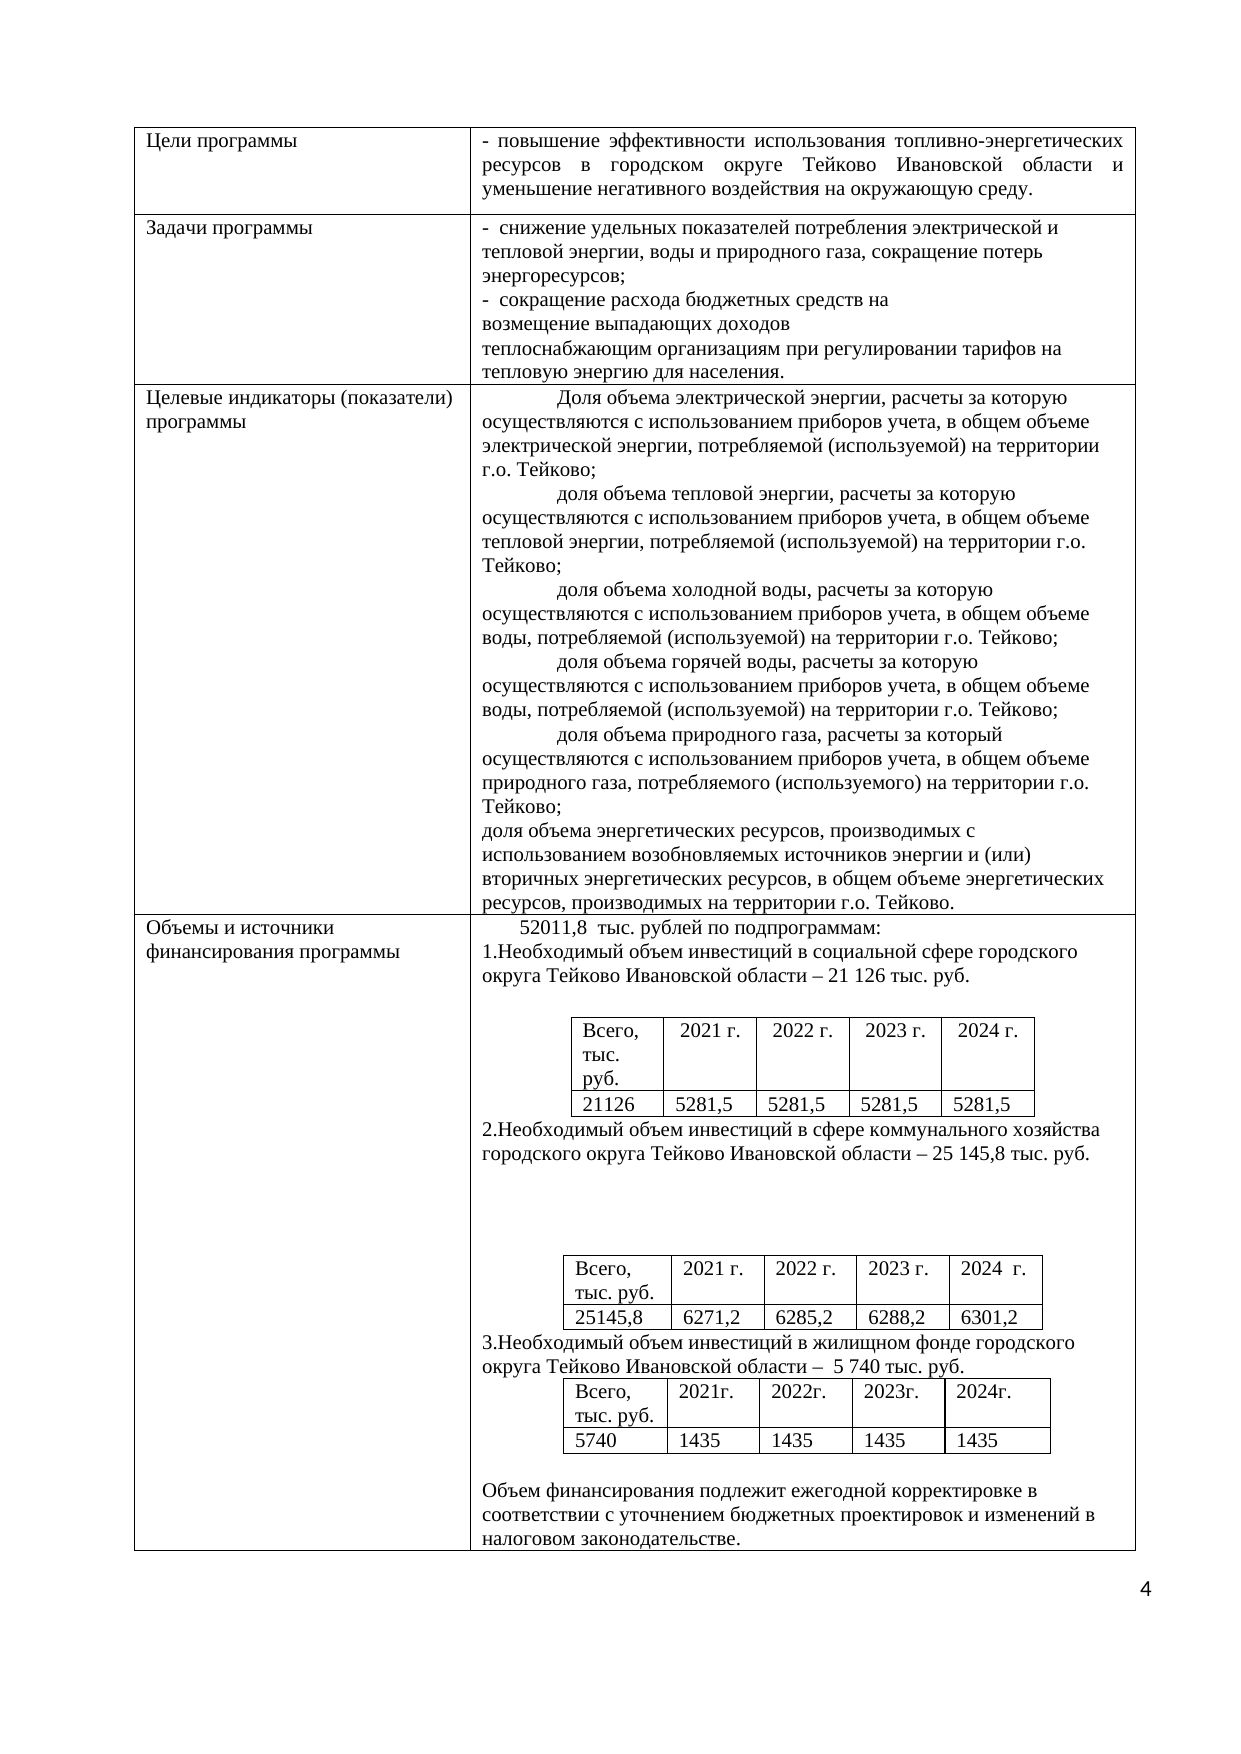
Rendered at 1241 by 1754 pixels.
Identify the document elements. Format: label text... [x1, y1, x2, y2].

table_cell Целевые индикаторы (показатели) программы [135, 385, 470, 914]
table_cell - снижение удельных показателей потребления электрической и тепловой энергии, воды и природного газа, сокращение потерь энергоресурсов; - сокращение расхода бюджетных средств на возмещение выпадающих доходов теплоснабжающим организациям при регулировании тарифов на тепловую энергию для населения. [471, 215, 1135, 383]
table_cell Задачи программы [135, 215, 470, 383]
table_cell Доля объема электрической энергии, расчеты за которую осуществляются с использованием приборов учета, в общем объеме электрической энергии, потребляемой (используемой) на территории г.о. Тейково; доля объема тепловой энергии, расчеты за которую осуществляются с использованием приборов учета, в общем объеме тепловой энергии, потребляемой (используемой) на территории г.о. Тейково; доля объема холодной воды, расчеты за которую осуществляются с использованием приборов учета, в общем объеме воды, потребляемой (используемой) на территории г.о. Тейково; доля объема горячей воды, расчеты за которую осуществляются с использованием приборов учета, в общем объеме воды, потребляемой (используемой) на территории г.о. Тейково; доля объема природного газа, расчеты за который осуществляются с использованием приборов учета, в общем объеме природного газа, потребляемого (используемого) на территории г.о. Тейково; доля объема энергетических ресурсов, производимых с использованием возобновляемых источников энергии и (или) вторичных энергетических ресурсов, в общем объеме энергетических ресурсов, производимых на территории г.о. Тейково. [471, 385, 1135, 914]
table_cell 52011,8 тыс. рублей по подпрограммам: 1.Необходимый объем инвестиций в социальной сфере городского округа Тейково Ивановской области – 21 126 тыс. руб. 2.Необходимый объем инвестиций в сфере коммунального хозяйства городского округа Тейково Ивановской области – 25 145,8 тыс. руб. 3.Необходимый объем инвестиций в жилищном фонде городского округа Тейково Ивановской области – 5 740 тыс. руб. Объем финансирования подлежит ежегодной корректировке в соответствии с уточнением бюджетных проектировок и изменений в налоговом законодательстве. [471, 915, 1135, 1550]
table_cell - повышение эффективности использования топливно-энергетических ресурсов в городском округе Тейково Ивановской области и уменьшение негативного воздействия на окружающую среду. [471, 128, 1135, 214]
table_cell Цели программы [135, 128, 470, 214]
table_cell Объемы и источники финансирования программы [135, 915, 470, 1550]
